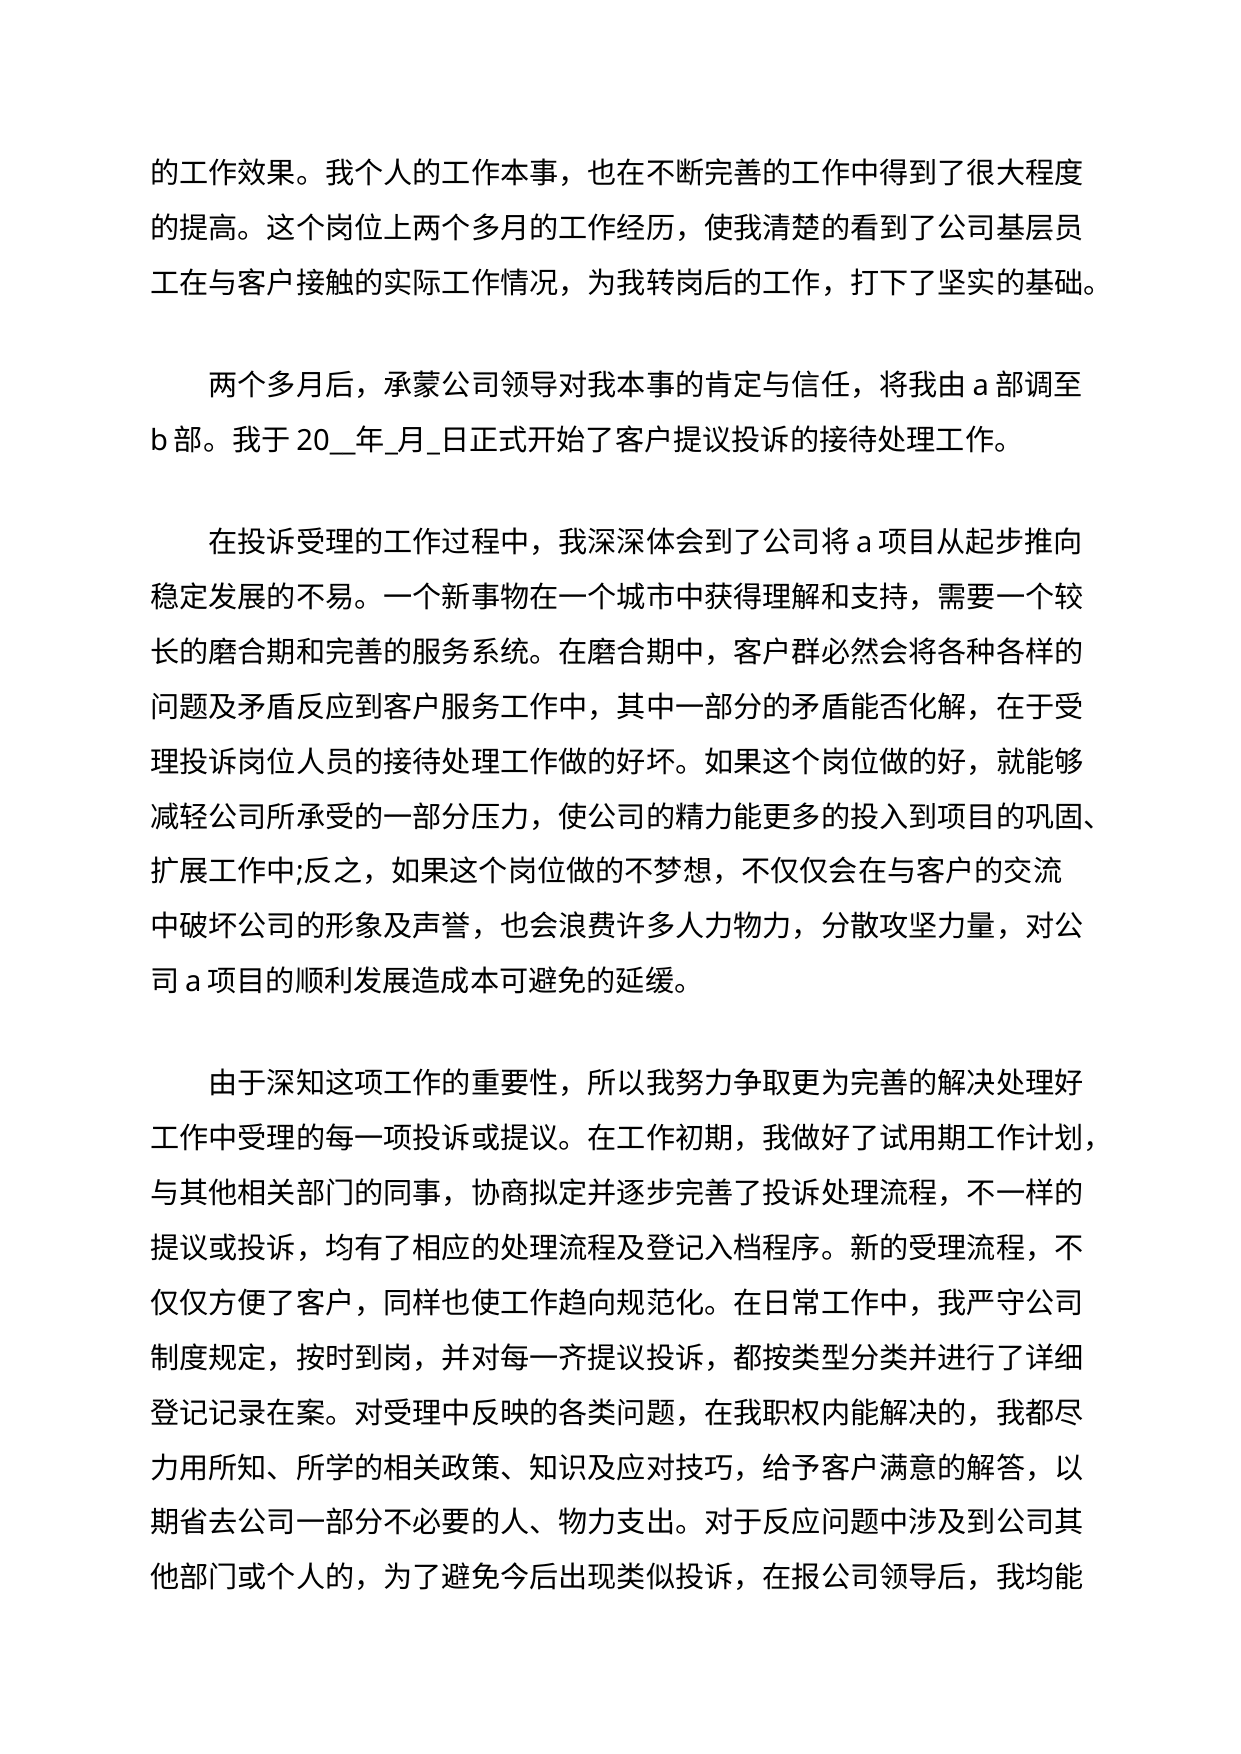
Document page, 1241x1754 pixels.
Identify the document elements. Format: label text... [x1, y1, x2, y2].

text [150, 150, 1090, 302]
text 在投诉受理的工作过程中，我深深体会到了公司将a项目从起步推向稳定发展的不易。一个新事物在一个城市中获得理解和支持，需要一个较长的磨合期和完善的服务系统。在磨合期中，客户群必然会将各种各样的问题及矛盾反应到客户服务工作中，其中一部分的矛盾能否化解，在于受理投诉岗位人员的接待处理工作做的好坏。如果这个岗位做的好，就能够减轻公司所承受的一部分压力，使公司的精力能更多的投入到项目的巩固、扩展工作中;反之，如果这个岗位做的不梦想，不仅仅会在与客户的交流中破坏公司的形象及声誉，也会浪费许多人力物力，分散攻坚力量，对公司a项目的顺利发展造成本可避免的延缓。 [150, 518, 1090, 1000]
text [150, 1060, 1090, 1596]
text 两个多月后，承蒙公司领导对我本事的肯定与信任，将我由a部调至b部。我于20__年_月_日正式开始了客户提议投诉的接待处理工作。 [150, 362, 1090, 459]
